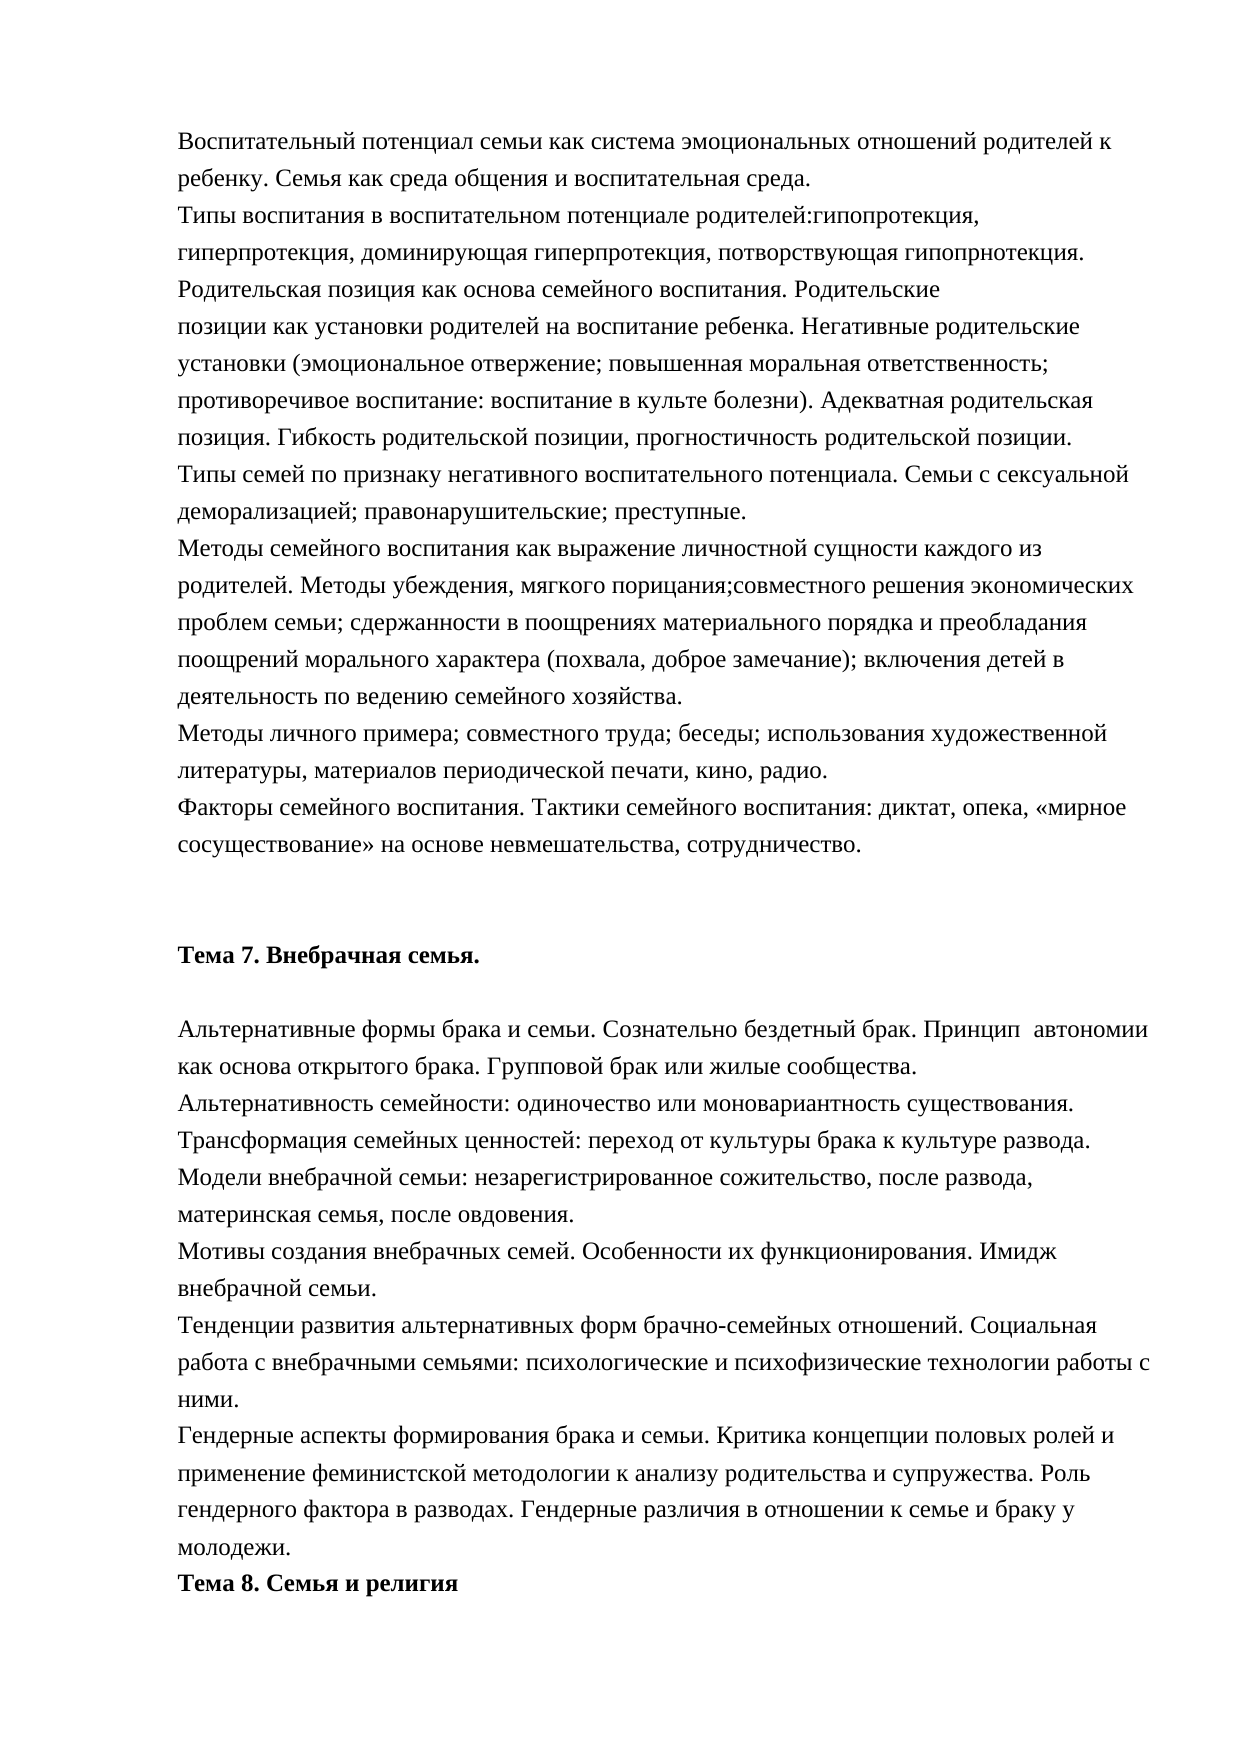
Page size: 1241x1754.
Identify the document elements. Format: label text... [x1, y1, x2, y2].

text Альтернативные формы брака и семьи. Сознательно бездетный брак. Принцип автономии как основа открытого брака. Групповой брак или жилые сообщества. [177, 1264, 1152, 1338]
text Причины и последствия падения рождаемости. Проблема детности.Многодетность как социальная категория. Факторы многодетности. Планирование рождаемости. Поддержка многодетных семей, формирование ориентации на среднедетность. Технологии социальной работы с малодетными и многодетными семьями. [177, 118, 1152, 266]
text Мотивы создания внебрачных семей. Особенности их функционирования. Имидж внебрачной семьи. [177, 1486, 1152, 1560]
text Воспитательный потенциал семьи как система эмоциональных отношений родителей к ребенку. Семья как среда общения и воспитательная среда. [177, 377, 1152, 451]
text Родительская позиция как основа семейного воспитания. Родительские позиции как установки родителей на воспитание ребенка. Негативные родительские установки (эмоциональное отвержение; повышенная моральная ответственность; противоречивое воспитание: воспитание в культе болезни). Адекватная родительская позиция. Гибкость родительской позиции, прогностичность родительской позиции. [177, 525, 1152, 710]
text Методы семейного воспитания как выражение личностной сущности каждого из родителей. Методы убеждения, мягкого порицания;совместного решения экономических проблем семьи; сдержанности в поощрениях материального порядка и преобладания поощрений морального характера (похвала, доброе замечание); включения детей в деятельность по ведению семейного хозяйства. [177, 784, 1152, 969]
text Альтернативность семейности: одиночество или моновариантность существования. [177, 1338, 1152, 1375]
text Трансформация семейных ценностей: переход от культуры брака к культуре развода. [177, 1375, 1152, 1412]
text Методы личного примера; совместного труда; беседы; использования художественной литературы, материалов периодической печати, кино, радио. [177, 969, 1152, 1043]
text Модели внебрачной семьи: незарегистрированное сожительство, после развода, материнская семья, после овдовения. [177, 1412, 1152, 1486]
text Тема 6. Воспитательный потенциал современной семьи [177, 303, 1152, 340]
text Типы воспитания в воспитательном потенциале родителей:гипопротекция, гиперпротекция, доминирующая гиперпротекция, потворствующая гипопрнотекция. [177, 451, 1152, 525]
text Тема 7. Внебрачная семья. [177, 1191, 1152, 1227]
text Факторы семейного воспитания. Тактики семейного воспитания: диктат, опека, «мирное сосуществование» на основе невмешательства, сотрудничество. [177, 1043, 1152, 1117]
text Типы семей по признаку негативного воспитательного потенциала. Семьи с сексуальной деморализацией; правонарушительские; преступные. [177, 710, 1152, 784]
